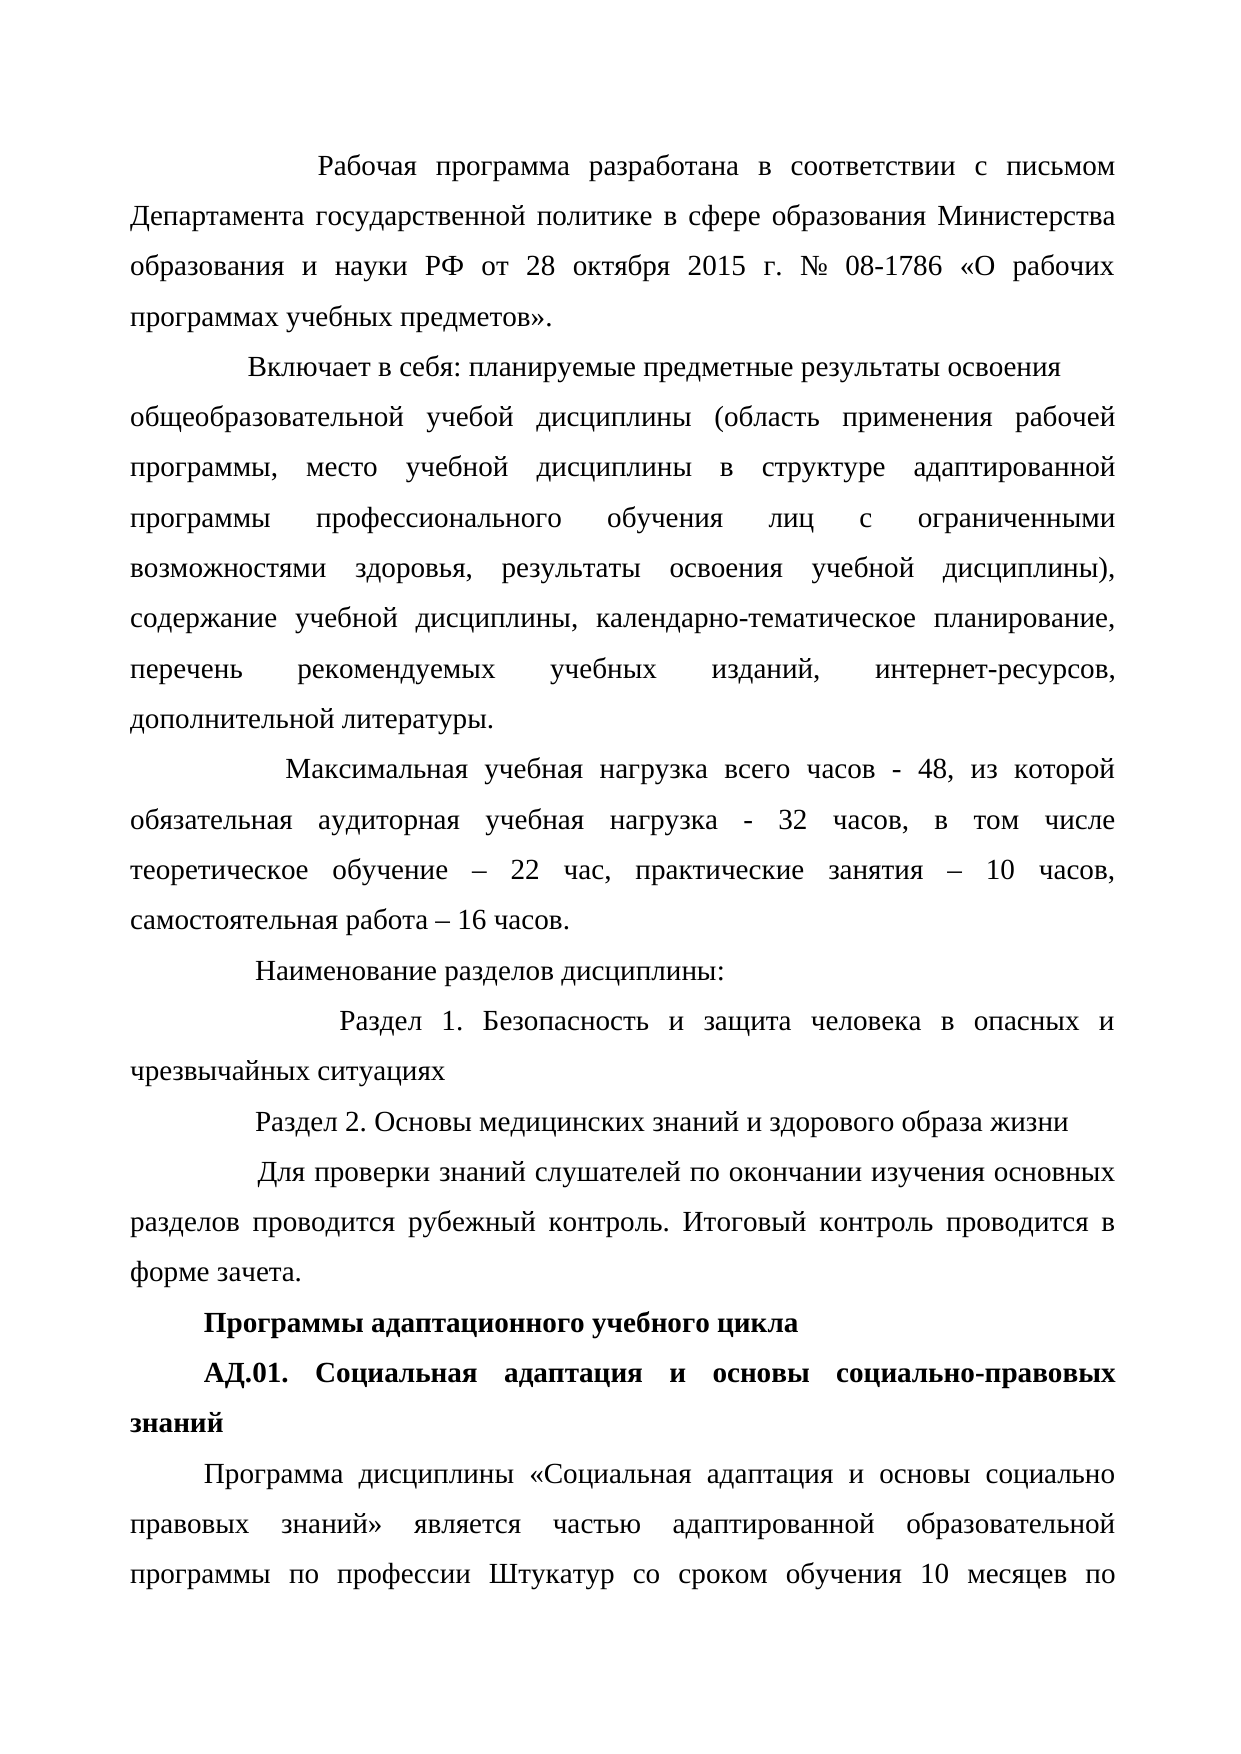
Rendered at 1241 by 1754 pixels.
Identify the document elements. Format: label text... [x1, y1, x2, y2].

text общеобразовательной учебой дисциплины (область применения рабочей программы, место учебной дисциплины в структуре адаптированной программы профессионального обучения лиц с ограниченными возможностями здоровья, результаты освоения учебной дисциплины), содержание учебной дисциплины, календарно-тематическое планирование, перечень рекомендуемых учебных изданий, интернет-ресурсов, дополнительной литературы. [130, 399, 1116, 735]
text Раздел 1. Безопасность и защита человека в опасных и чрезвычайных ситуациях [130, 1003, 1116, 1087]
text Максимальная учебная нагрузка всего часов - 48, из которой обязательная аудиторная учебная нагрузка - 32 часов, в том числе теоретическое обучение – 22 час, практические занятия – 10 часов, самостоятельная работа – 16 часов. [130, 751, 1116, 936]
text Для проверки знаний слушателей по окончании изучения основных разделов проводится рубежный контроль. Итоговый контроль проводится в форме зачета. [130, 1154, 1116, 1288]
text Программы адаптационного учебного цикла [130, 1305, 1116, 1338]
text Рабочая программа разработана в соответствии с письмом Департамента государственной политике в сфере образования Министерства образования и науки РФ от 28 октября 2015 г. № 08-1786 «О рабочих программах учебных предметов». [130, 148, 1116, 332]
text Наименование разделов дисциплины: [130, 953, 1116, 986]
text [130, 1456, 1116, 1590]
text Включает в себя: планируемые предметные результаты освоения [130, 349, 1116, 382]
text Раздел 2. Основы медицинских знаний и здорового образа жизни [130, 1104, 1116, 1137]
text АД.01. Социальная адаптация и основы социально-правовых знаний [130, 1355, 1116, 1439]
